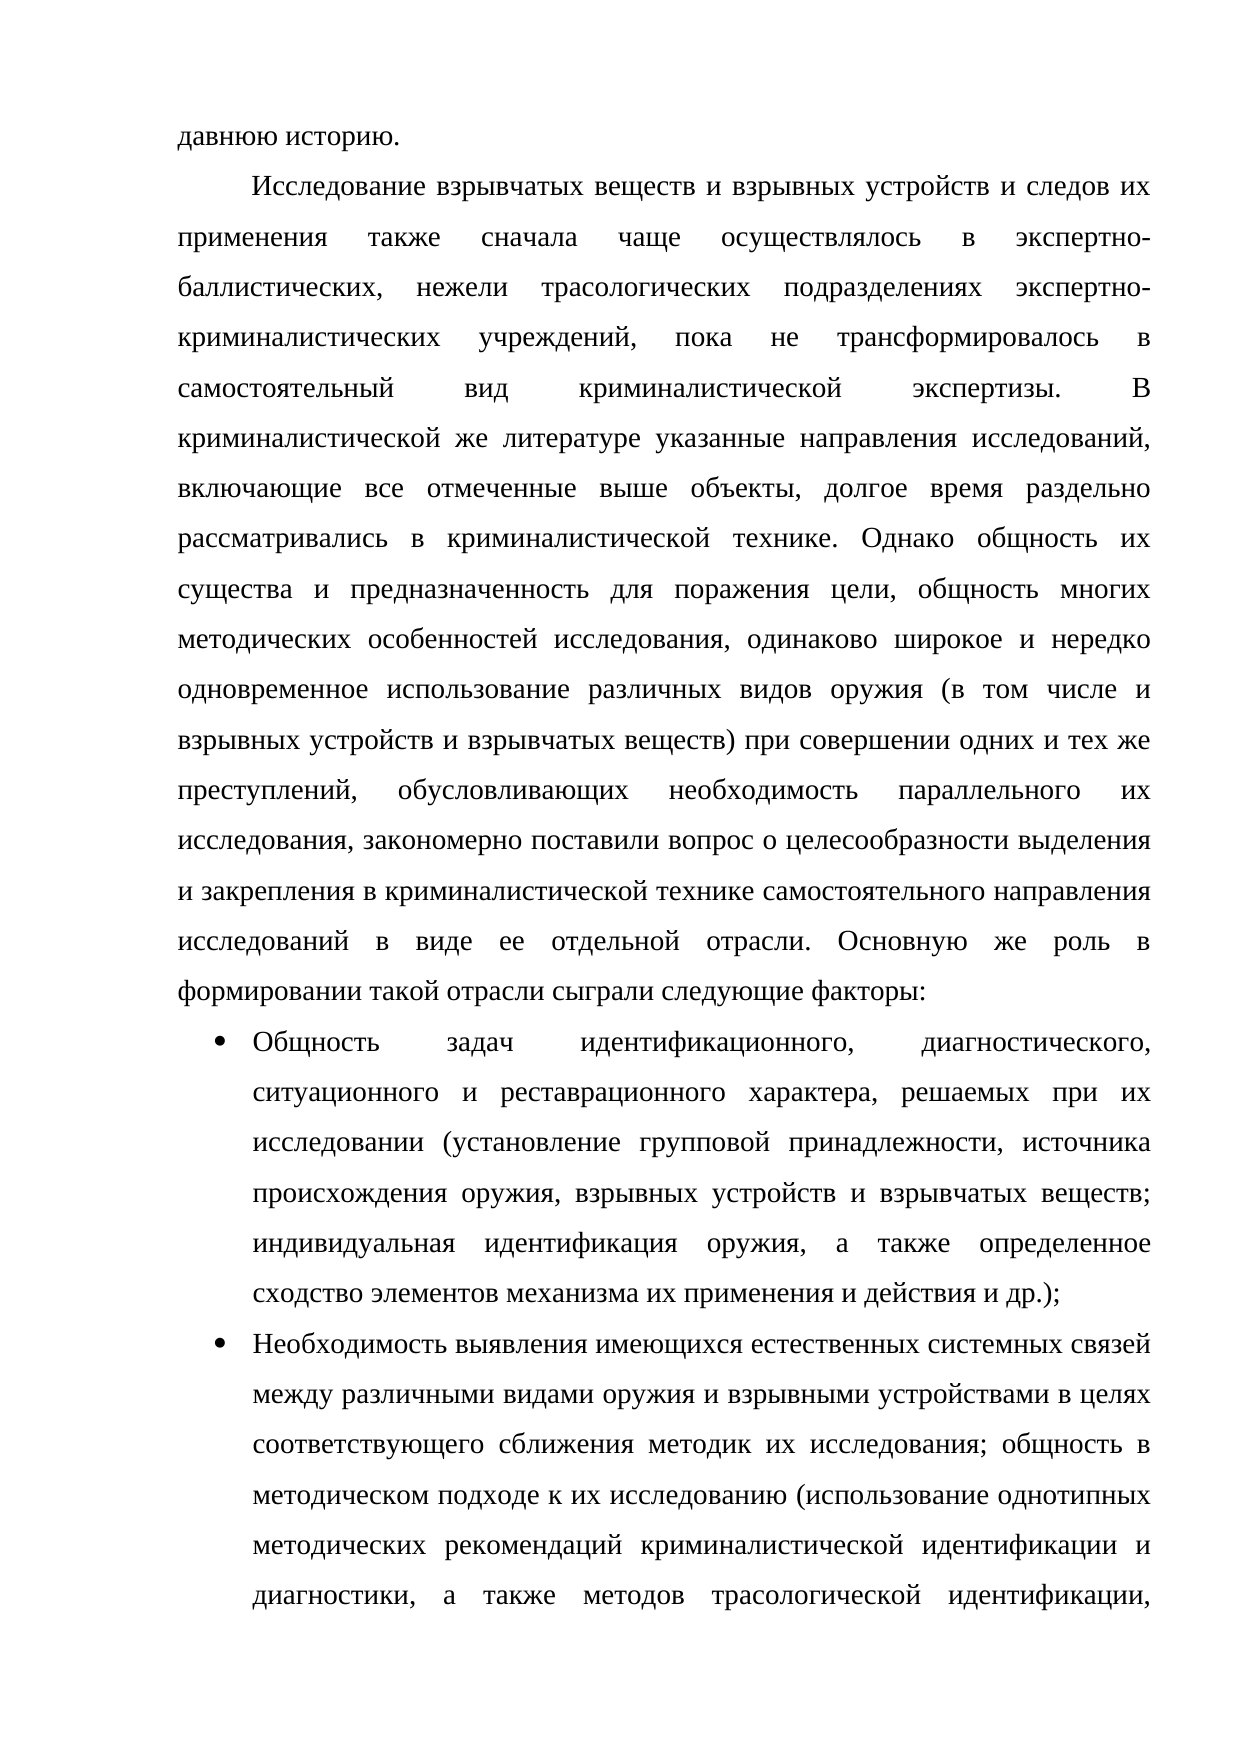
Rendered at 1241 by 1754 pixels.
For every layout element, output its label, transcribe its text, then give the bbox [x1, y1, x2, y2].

text Исследование взрывчатых веществ и взрывных устройств и следов их применения также сначала чаще осуществлялось в экспертно-баллистических, нежели трасологических подразделениях экспертно-криминалистических учреждений, пока не трансформировалось в самостоятельный вид криминалистической экспертизы. В криминалистической же литературе указанные направления исследований, включающие все отмеченные выше объекты, долгое время раздельно рассматривались в криминалистической технике. Однако общность их существа и предназначенность для поражения цели, общность многих методических особенностей исследования, одинаково широкое и нередко одновременное использование различных видов оружия (в том числе и взрывных устройств и взрывчатых веществ) при совершении одних и тех же преступлений, обусловливающих необходимость параллельного их исследования, закономерно поставили вопрос о целесообразности выделения и закрепления в криминалистической технике самостоятельного направления исследований в виде ее отдельной отрасли. Основную же роль в формировании такой отрасли сыграли следующие факторы: [177, 168, 1152, 1007]
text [177, 118, 1152, 152]
list Общность задач идентификационного, диагностического, ситуационного и реставрационного характера, решаемых при их исследовании (установление групповой принадлежности, источника происхождения оружия, взрывных устройств и взрывчатых веществ; индивидуальная идентификация оружия, а также определенное сходство элементов механизма их применения и действия и др.); [215, 1024, 1152, 1309]
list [215, 1326, 1152, 1611]
